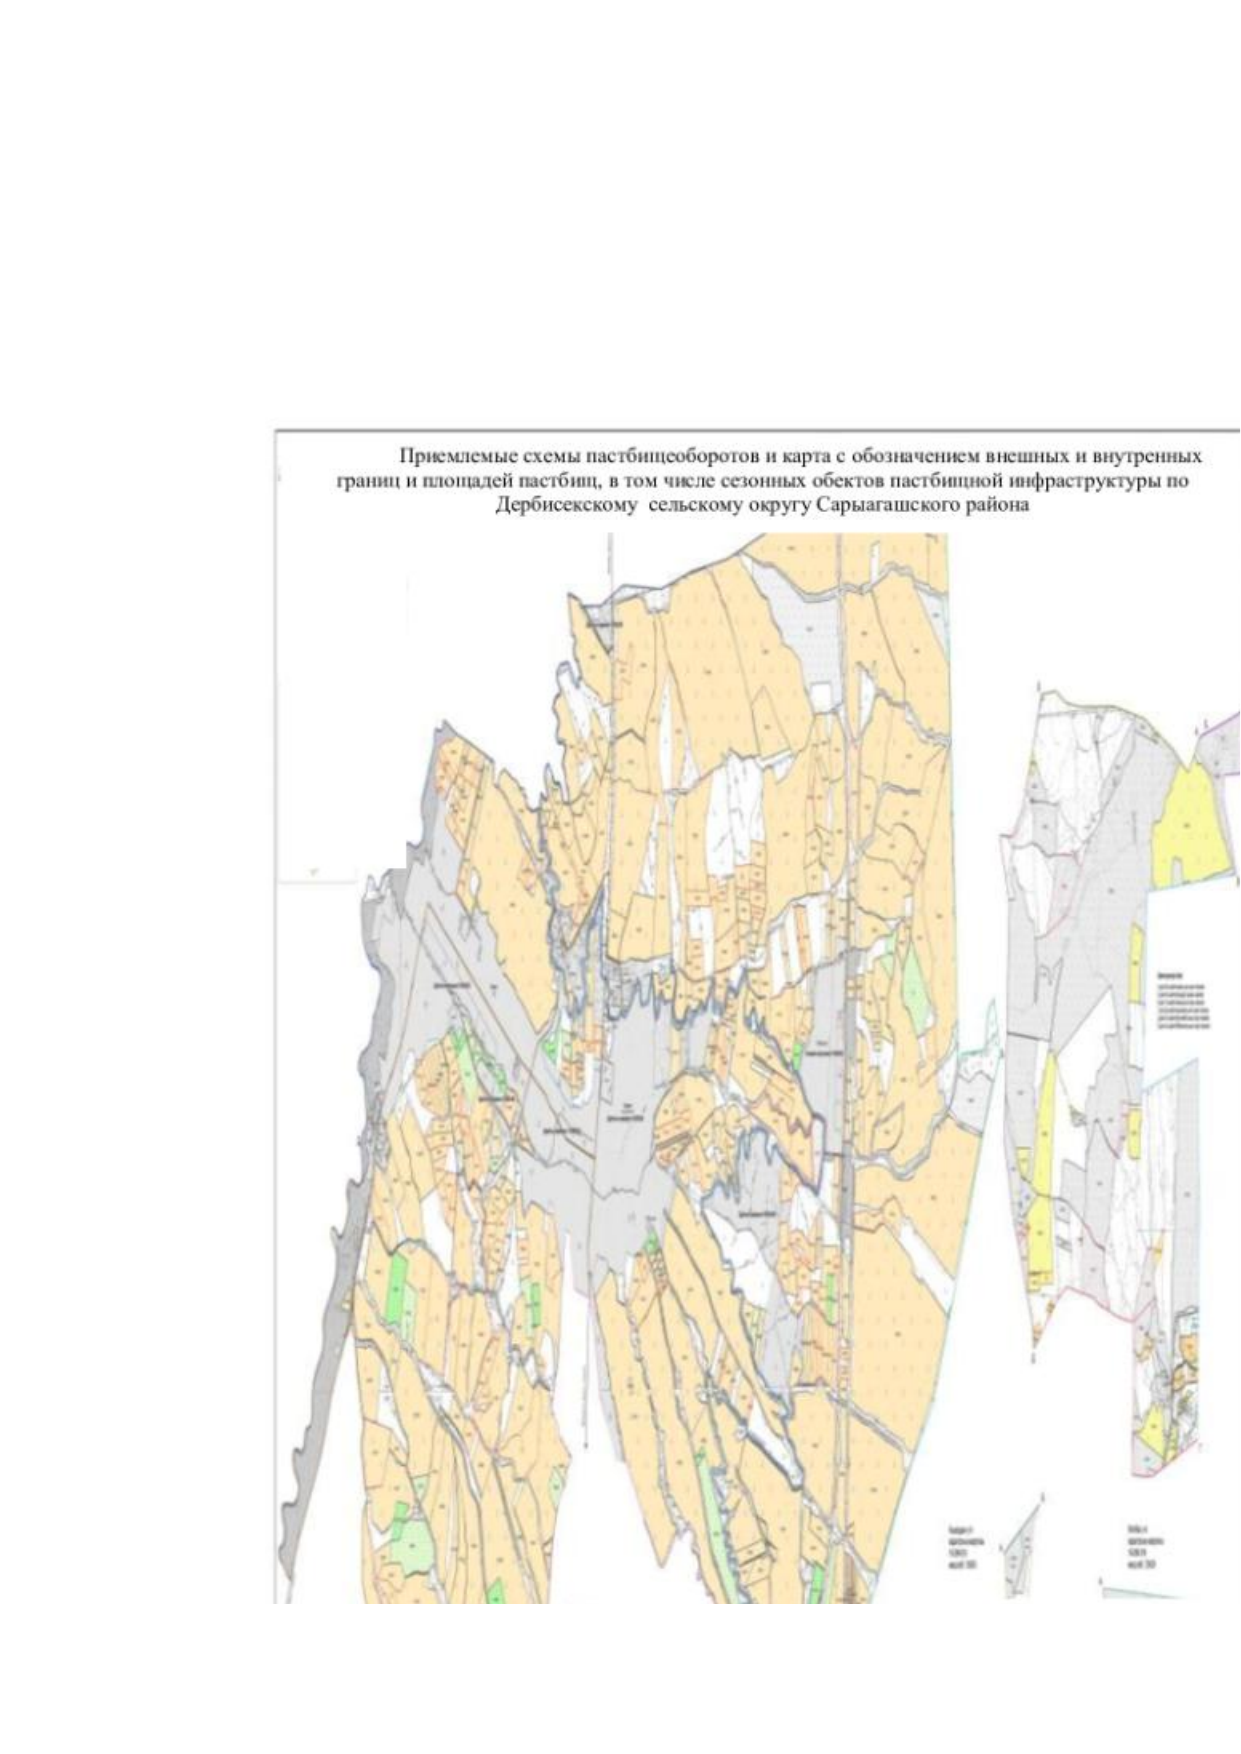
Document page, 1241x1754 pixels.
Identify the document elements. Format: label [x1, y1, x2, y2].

picture [112, 150, 1241, 1604]
